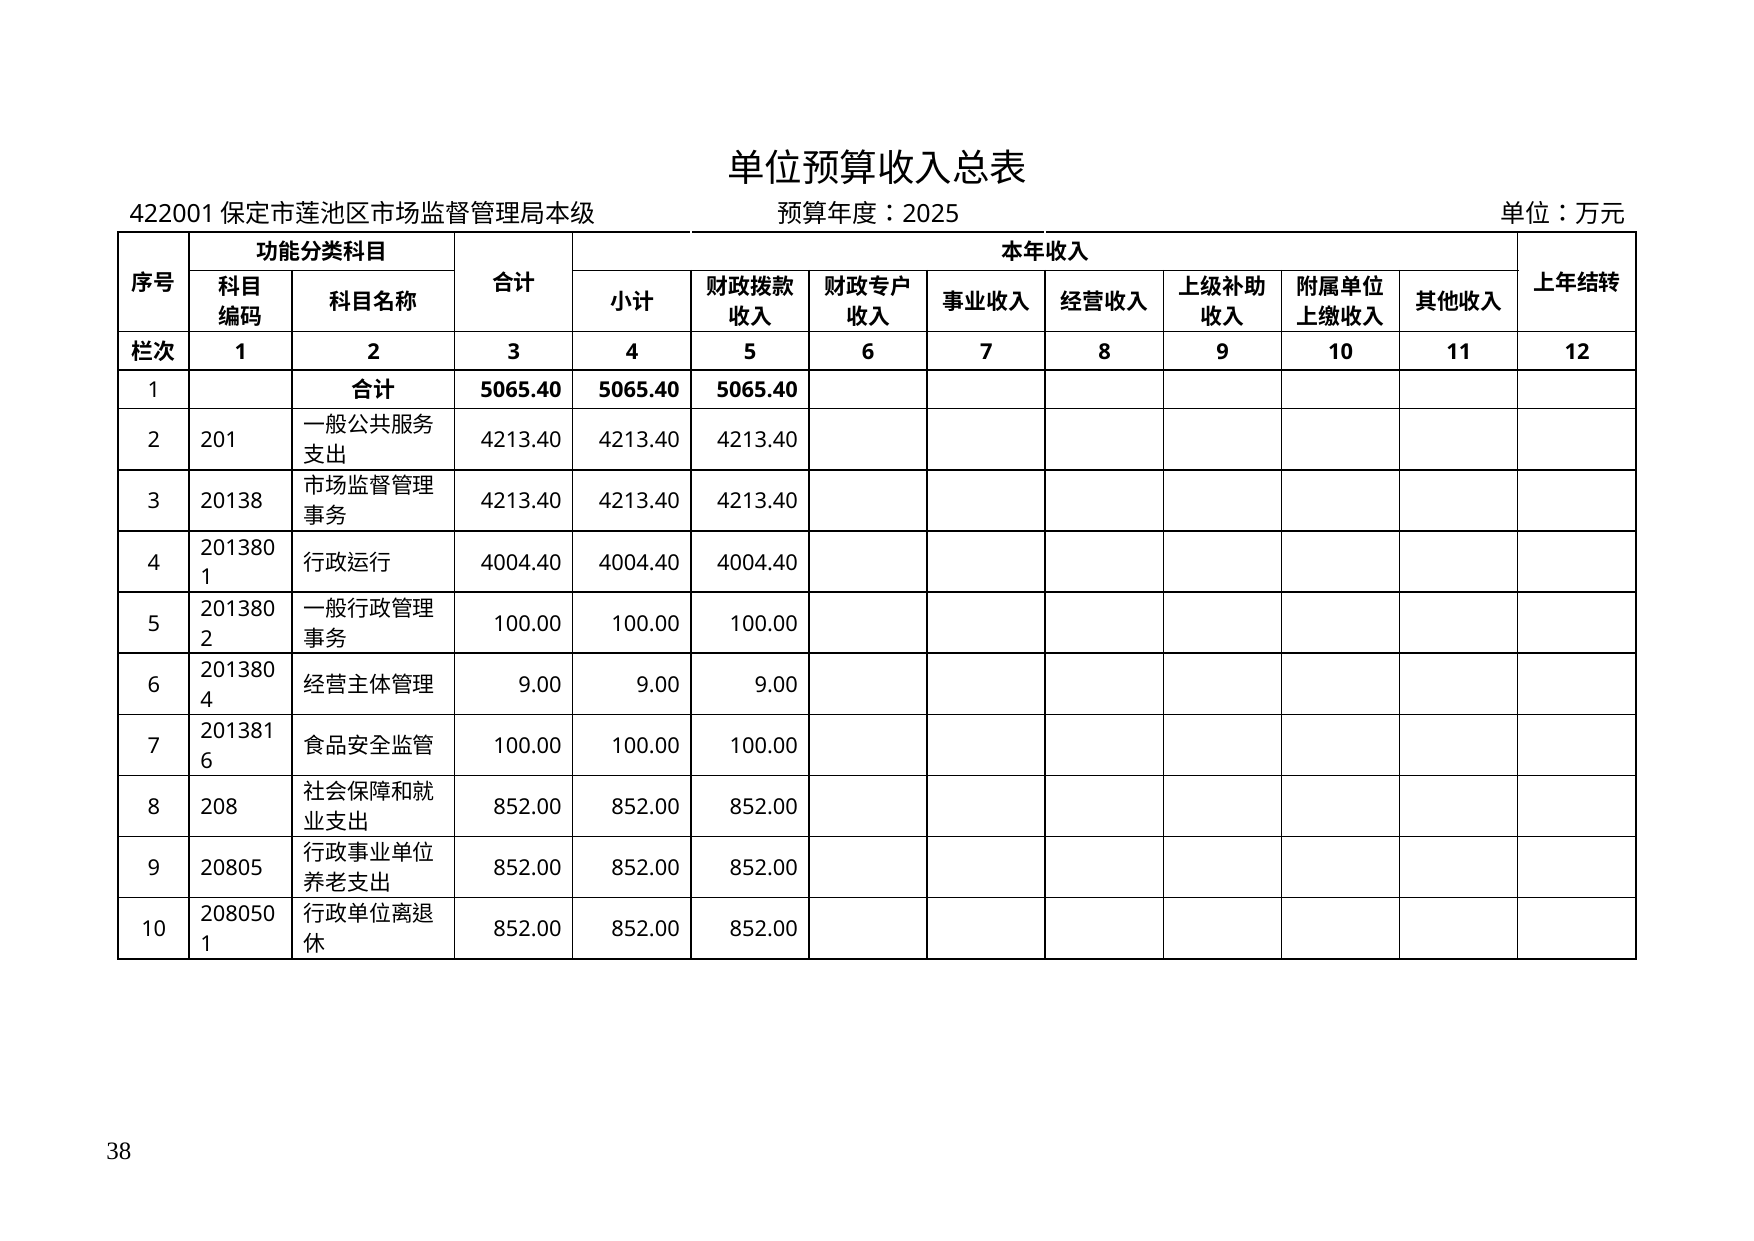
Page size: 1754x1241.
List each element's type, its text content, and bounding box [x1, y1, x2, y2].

table_cell 合计 [455, 233, 572, 331]
table_cell 8 [1046, 332, 1163, 369]
table_cell 852.00 [455, 898, 572, 958]
table_cell [810, 776, 926, 836]
table_cell 附属单位上缴收入 [1282, 271, 1399, 331]
table_cell 2013804 [190, 654, 291, 713]
table_cell 经营主体管理 [293, 654, 454, 713]
table_cell 一般行政管理事务 [293, 593, 454, 652]
table_cell 852.00 [692, 837, 808, 897]
table_cell [1164, 654, 1281, 713]
table_cell 7 [928, 332, 1044, 369]
table_cell [1164, 715, 1281, 774]
table_cell [928, 371, 1044, 408]
table_cell [1164, 471, 1281, 530]
table_cell 小计 [573, 271, 690, 331]
table_cell 序号 [119, 233, 188, 331]
table_cell [1282, 898, 1399, 958]
table_cell 100.00 [692, 593, 808, 652]
table_cell [810, 371, 926, 408]
table_cell [1518, 898, 1635, 958]
table_cell 4 [573, 332, 690, 369]
table_cell 4213.40 [692, 409, 808, 469]
table_cell 852.00 [573, 898, 690, 958]
table_cell [1164, 837, 1281, 897]
table_cell 10 [119, 898, 188, 958]
table_cell 上级补助收入 [1164, 271, 1281, 331]
table_cell 201 [190, 409, 291, 469]
table_cell [1400, 371, 1517, 408]
table_cell [1282, 776, 1399, 836]
table_cell 10 [1282, 332, 1399, 369]
table_cell [1518, 715, 1635, 774]
table_cell [928, 776, 1044, 836]
table_cell 3 [455, 332, 572, 369]
text 单位预算收入总表 [106, 142, 1648, 193]
table_cell [1046, 593, 1163, 652]
table_cell 11 [1400, 332, 1517, 369]
table_cell 事业收入 [928, 271, 1044, 331]
table_cell 一般公共服务支出 [293, 409, 454, 469]
table_cell 4213.40 [573, 471, 690, 530]
table_cell [810, 409, 926, 469]
table_cell [1046, 532, 1163, 591]
table_cell [1164, 898, 1281, 958]
table_cell [1400, 532, 1517, 591]
table_cell [1282, 409, 1399, 469]
table_cell [1518, 593, 1635, 652]
table_cell 5065.40 [455, 371, 572, 408]
table_cell [1400, 593, 1517, 652]
table_cell [1046, 409, 1163, 469]
table_cell 上年结转 [1518, 233, 1635, 331]
table_cell 合计 [293, 371, 454, 408]
table_cell 2013816 [190, 715, 291, 774]
table_cell [1046, 371, 1163, 408]
table_cell [1400, 409, 1517, 469]
table_cell [1282, 593, 1399, 652]
table_header 单位：万元 [1046, 195, 1635, 231]
table_cell [1400, 471, 1517, 530]
table_cell [190, 371, 291, 408]
table_cell 行政单位离退休 [293, 898, 454, 958]
table_cell 20805 [190, 837, 291, 897]
table_cell 852.00 [692, 776, 808, 836]
table_cell [928, 471, 1044, 530]
table_cell 852.00 [455, 837, 572, 897]
table_cell 9.00 [455, 654, 572, 713]
table_cell [1164, 532, 1281, 591]
table_cell [1046, 715, 1163, 774]
table_cell 100.00 [692, 715, 808, 774]
table_cell 852.00 [455, 776, 572, 836]
table_cell [810, 654, 926, 713]
table_cell [1046, 898, 1163, 958]
table_cell 9 [119, 837, 188, 897]
table_cell [1518, 532, 1635, 591]
table_cell 2 [293, 332, 454, 369]
table_header 预算年度：2025 [692, 195, 1044, 231]
table_cell [1046, 837, 1163, 897]
table_cell [810, 532, 926, 591]
table_cell 栏次 [119, 332, 188, 369]
table_cell 2013801 [190, 532, 291, 591]
table_cell [1282, 371, 1399, 408]
table_cell [1518, 409, 1635, 469]
table_cell 2080501 [190, 898, 291, 958]
table_cell [810, 715, 926, 774]
table_cell [1400, 715, 1517, 774]
table_cell [1518, 654, 1635, 713]
table_cell [810, 837, 926, 897]
table_cell [1164, 776, 1281, 836]
table_cell [928, 654, 1044, 713]
table_cell 其他收入 [1400, 271, 1517, 331]
table_cell [1282, 471, 1399, 530]
table_cell [1518, 471, 1635, 530]
table_cell 4213.40 [455, 471, 572, 530]
table_cell [1046, 471, 1163, 530]
table_cell 食品安全监管 [293, 715, 454, 774]
table_cell 852.00 [692, 898, 808, 958]
table_cell [1518, 776, 1635, 836]
table_cell [928, 715, 1044, 774]
table_cell [810, 471, 926, 530]
table_cell [810, 898, 926, 958]
table_cell 12 [1518, 332, 1635, 369]
table_cell 科目 编码 [190, 271, 291, 331]
table_cell 4 [119, 532, 188, 591]
table_cell 功能分类科目 [190, 233, 454, 270]
table_header 422001保定市莲池区市场监督管理局本级 [119, 195, 690, 231]
table_cell 100.00 [573, 593, 690, 652]
table_cell 本年收入 [573, 233, 1517, 270]
table_cell 6 [119, 654, 188, 713]
table_cell [1282, 654, 1399, 713]
table_cell 4004.40 [455, 532, 572, 591]
table_cell [1282, 532, 1399, 591]
table_cell 9.00 [692, 654, 808, 713]
table_cell 5065.40 [573, 371, 690, 408]
table_cell 5065.40 [692, 371, 808, 408]
table_cell 6 [810, 332, 926, 369]
table_cell 4213.40 [455, 409, 572, 469]
table_cell [1400, 654, 1517, 713]
table_cell 4213.40 [692, 471, 808, 530]
table_cell [928, 532, 1044, 591]
table_cell [928, 409, 1044, 469]
table_cell [1400, 898, 1517, 958]
table_cell 财政专户 收入 [810, 271, 926, 331]
table_cell [1046, 654, 1163, 713]
table_cell 1 [190, 332, 291, 369]
table_cell 100.00 [455, 593, 572, 652]
table_cell [1518, 837, 1635, 897]
table_cell 1 [119, 371, 188, 408]
table_cell 财政拨款 收入 [692, 271, 808, 331]
table_cell 852.00 [573, 776, 690, 836]
table_cell [1164, 593, 1281, 652]
table_cell [928, 837, 1044, 897]
table_cell 5 [119, 593, 188, 652]
table_cell 2 [119, 409, 188, 469]
table_cell [928, 898, 1044, 958]
table_cell 852.00 [573, 837, 690, 897]
table_cell 2013802 [190, 593, 291, 652]
table_cell 5 [692, 332, 808, 369]
table_cell 100.00 [455, 715, 572, 774]
table_cell [1518, 371, 1635, 408]
table_cell [810, 593, 926, 652]
table_cell 行政事业单位养老支出 [293, 837, 454, 897]
table_cell 市场监督管理事务 [293, 471, 454, 530]
table_cell 9.00 [573, 654, 690, 713]
table_cell 社会保障和就业支出 [293, 776, 454, 836]
table_cell 20138 [190, 471, 291, 530]
table_cell 科目名称 [293, 271, 454, 331]
table_cell [1164, 409, 1281, 469]
table_cell [1400, 776, 1517, 836]
table_cell [1046, 776, 1163, 836]
table_cell 8 [119, 776, 188, 836]
table_cell 4004.40 [573, 532, 690, 591]
table_cell 9 [1164, 332, 1281, 369]
table_cell [1400, 837, 1517, 897]
table_cell 行政运行 [293, 532, 454, 591]
table_cell [928, 593, 1044, 652]
table_cell 208 [190, 776, 291, 836]
table_cell [1164, 371, 1281, 408]
table_cell 4004.40 [692, 532, 808, 591]
table_cell 经营收入 [1046, 271, 1163, 331]
table_cell 7 [119, 715, 188, 774]
table_cell 4213.40 [573, 409, 690, 469]
table_cell 3 [119, 471, 188, 530]
table_cell 100.00 [573, 715, 690, 774]
table_cell [1282, 715, 1399, 774]
table_cell [1282, 837, 1399, 897]
